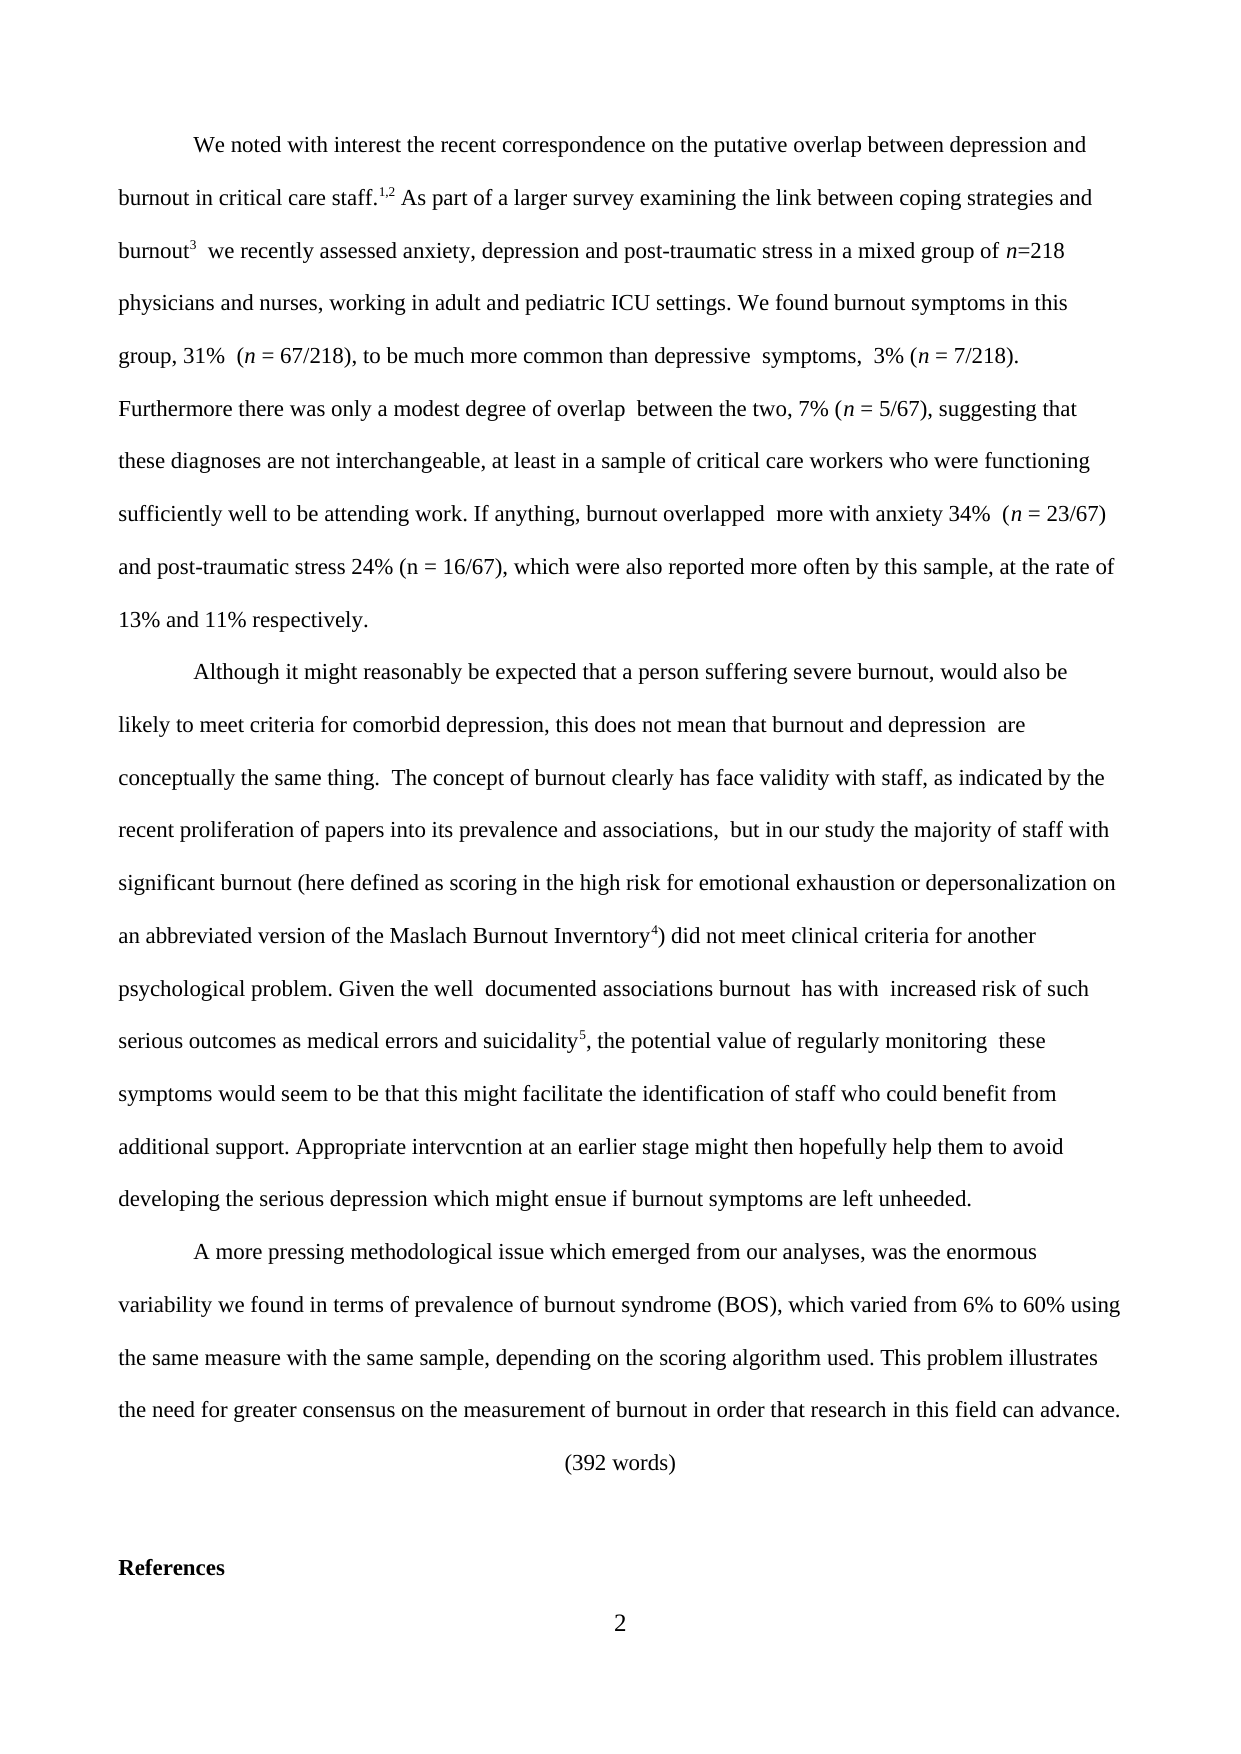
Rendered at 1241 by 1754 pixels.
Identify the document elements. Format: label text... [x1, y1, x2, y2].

text We noted with interest the recent correspondence on the putative overlap between depression and burnout in critical care staff.1,2 As part of a larger survey examining the link between coping strategies and burnout3 we recently assessed anxiety, depression and post-traumatic stress in a mixed group of n=218 physicians and nurses, working in adult and pediatric ICU settings. We found burnout symptoms in this group, 31% (n = 67/218), to be much more common than depressive symptoms, 3% (n = 7/218). Furthermore there was only a modest degree of overlap between the two, 7% (n = 5/67), suggesting that these diagnoses are not interchangeable, at least in a sample of critical care workers who were functioning sufficiently well to be attending work. If anything, burnout overlapped more with anxiety 34% (n = 23/67) and post-traumatic stress 24% (n = 16/67), which were also reported more often by this sample, at the rate of 13% and 11% respectively. [118, 131, 1122, 632]
text Although it might reasonably be expected that a person suffering severe burnout, would also be likely to meet criteria for comorbid depression, this does not mean that burnout and depression are conceptually the same thing. The concept of burnout clearly has face validity with staff, as indicated by the recent proliferation of papers into its prevalence and associations, but in our study the majority of staff with significant burnout (here defined as scoring in the high risk for emotional exhaustion or depersonalization on an abbreviated version of the Maslach Burnout Inverntory4) did not meet clinical criteria for another psychological problem. Given the well documented associations burnout has with increased risk of such serious outcomes as medical errors and suicidality5, the potential value of regularly monitoring these symptoms would seem to be that this might facilitate the identification of staff who could benefit from additional support. Appropriate intervcntion at an earlier stage might then hopefully help them to avoid developing the serious depression which might ensue if burnout symptoms are left unheeded. [118, 658, 1122, 1212]
text A more pressing methodological issue which emerged from our analyses, was the enormous variability we found in terms of prevalence of burnout syndrome (BOS), which varied from 6% to 60% using the same measure with the same sample, depending on the scoring algorithm used. This problem illustrates the need for greater consensus on the measurement of burnout in order that research in this field can advance. [118, 1238, 1122, 1423]
text (392 words) [118, 1449, 1122, 1475]
text References [118, 1554, 1122, 1581]
